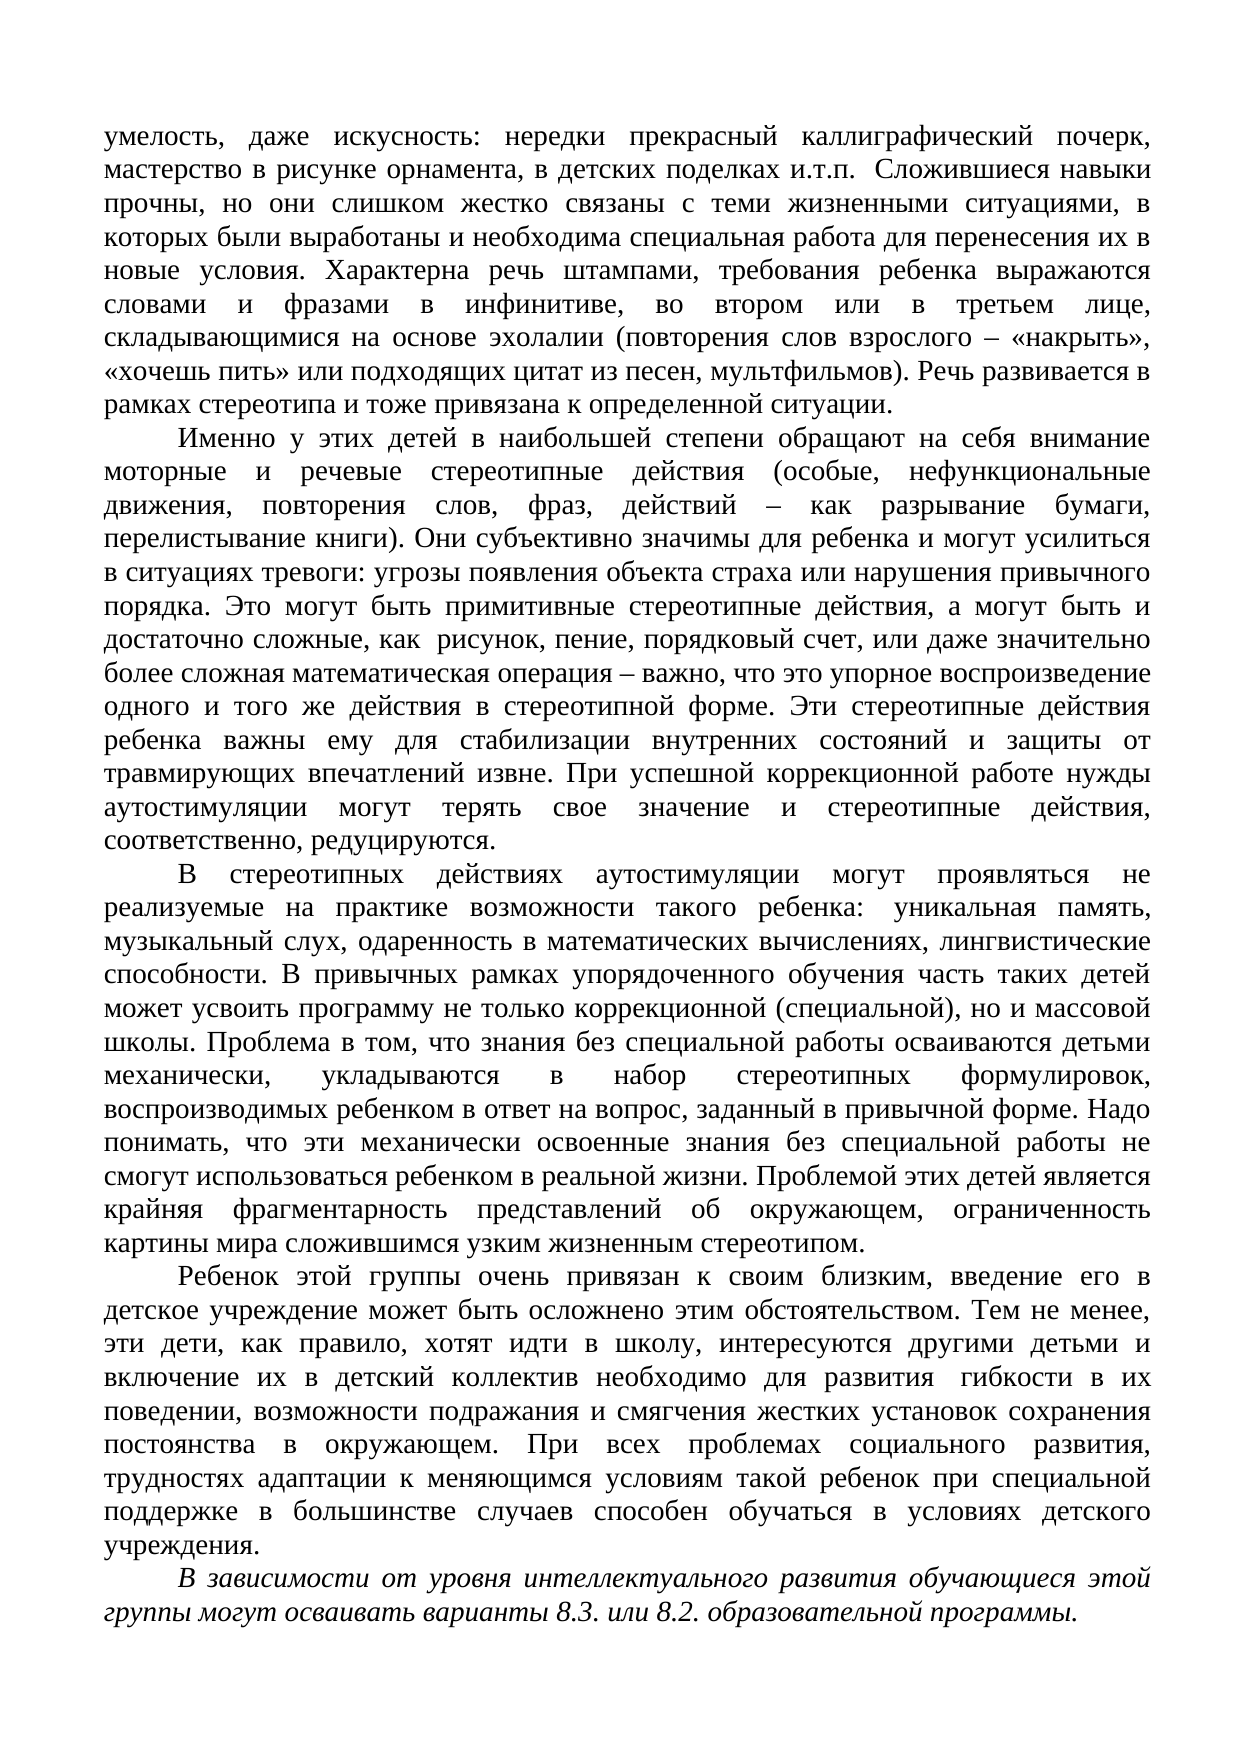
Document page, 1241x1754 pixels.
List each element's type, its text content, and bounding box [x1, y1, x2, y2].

text Именно у этих детей в наибольшей степени обращают на себя внимание моторные и речевые стереотипные действия (особые, нефункциональные движения, повторения слов, фраз, действий – как разрывание бумаги, перелистывание книги). Они субъективно значимы для ребенка и могут усилиться в ситуациях тревоги: угрозы появления объекта страха или нарушения привычного порядка. Это могут быть примитивные стереотипные действия, а могут быть и достаточно сложные, как рисунок, пение, порядковый счет, или даже значительно более сложная математическая операция – важно, что это упорное воспроизведение одного и того же действия в стереотипной форме. Эти стереотипные действия ребенка важны ему для стабилизации внутренних состояний и защиты от травмирующих впечатлений извне. При успешной коррекционной работе нужды аутостимуляции могут терять свое значение и стереотипные действия, соответственно, редуцируются. [103, 420, 1152, 856]
text В стереотипных действиях аутостимуляции могут проявляться не реализуемые на практике возможности такого ребенка: уникальная память, музыкальный слух, одаренность в математических вычислениях, лингвистические способности. В привычных рамках упорядоченного обучения часть таких детей может усвоить программу не только коррекционной (специальной), но и массовой школы. Проблема в том, что знания без специальной работы осваиваются детьми механически, укладываются в набор стереотипных формулировок, воспроизводимых ребенком в ответ на вопрос, заданный в привычной форме. Надо понимать, что эти механически освоенные знания без специальной работы не смогут использоваться ребенком в реальной жизни. Проблемой этих детей является крайняя фрагментарность представлений об окружающем, ограниченность картины мира сложившимся узким жизненным стереотипом. [103, 856, 1152, 1258]
text В зависимости от уровня интеллектуального развития обучающиеся этой группы могут осваивать варианты 8.3. или 8.2. образовательной программы. [103, 1560, 1152, 1627]
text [103, 118, 1152, 420]
text Ребенок этой группы очень привязан к своим близким, введение его в детское учреждение может быть осложнено этим обстоятельством. Тем не менее, эти дети, как правило, хотят идти в школу, интересуются другими детьми и включение их в детский коллектив необходимо для развития гибкости в их поведении, возможности подражания и смягчения жестких установок сохранения постоянства в окружающем. При всех проблемах социального развития, трудностях адаптации к меняющимся условиям такой ребенок при специальной поддержке в большинстве случаев способен обучаться в условиях детского учреждения. [103, 1258, 1152, 1560]
